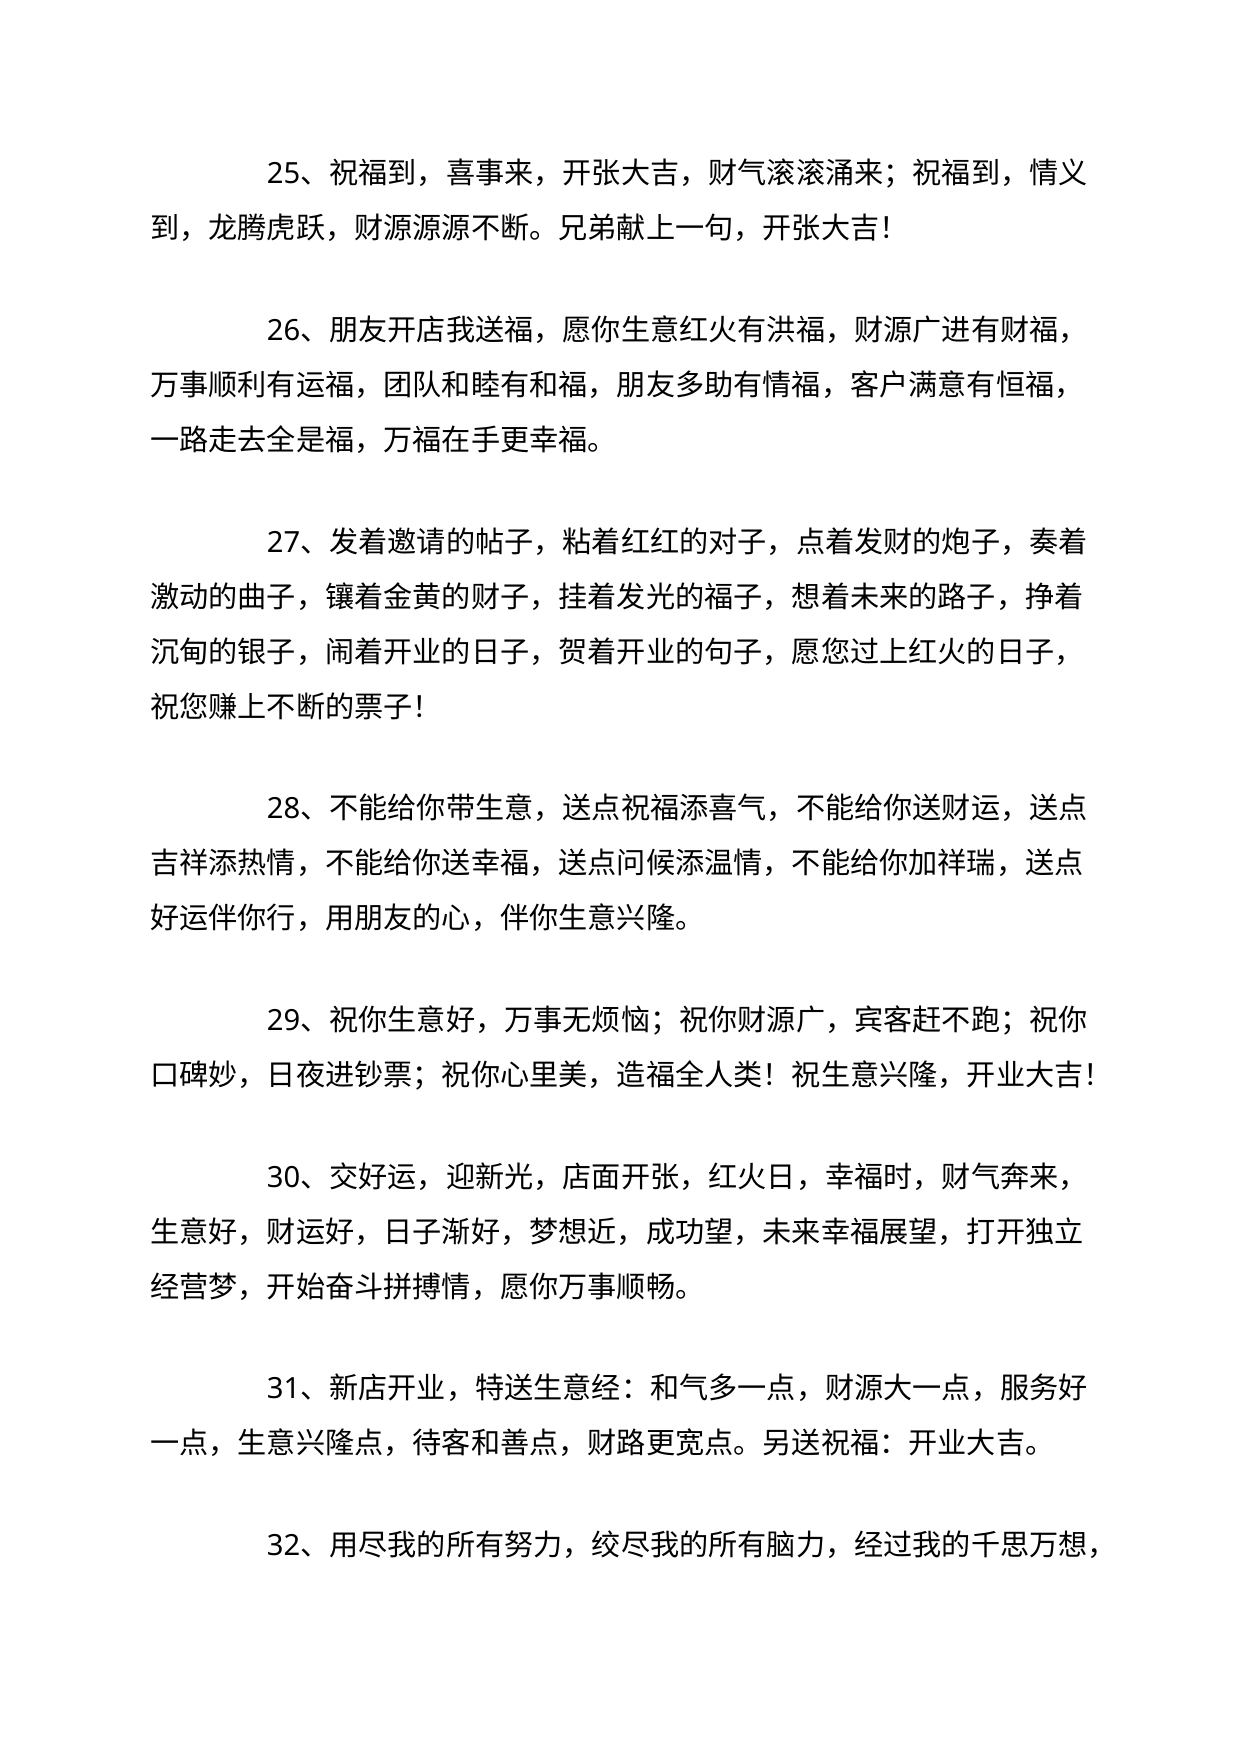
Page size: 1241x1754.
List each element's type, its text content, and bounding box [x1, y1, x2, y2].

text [150, 1522, 1090, 1564]
text 31、新店开业，特送生意经：和气多一点，财源大一点，服务好一点，生意兴隆点，待客和善点，财路更宽点。另送祝福：开业大吉。 [150, 1365, 1090, 1462]
text 29、祝你生意好，万事无烦恼；祝你财源广，宾客赶不跑；祝你口碑妙，日夜进钞票；祝你心里美，造福全人类！祝生意兴隆，开业大吉！ [150, 997, 1090, 1094]
text 25、祝福到，喜事来，开张大吉，财气滚滚涌来；祝福到，情义到，龙腾虎跃，财源源源不断。兄弟献上一句，开张大吉！ [150, 150, 1090, 247]
text 30、交好运，迎新光，店面开张，红火日，幸福时，财气奔来，生意好，财运好，日子渐好，梦想近，成功望，未来幸福展望，打开独立经营梦，开始奋斗拼搏情，愿你万事顺畅。 [150, 1153, 1090, 1306]
text 26、朋友开店我送福，愿你生意红火有洪福，财源广进有财福，万事顺利有运福，团队和睦有和福，朋友多助有情福，客户满意有恒福，一路走去全是福，万福在手更幸福。 [150, 307, 1090, 459]
text 28、不能给你带生意，送点祝福添喜气，不能给你送财运，送点吉祥添热情，不能给你送幸福，送点问候添温情，不能给你加祥瑞，送点好运伴你行，用朋友的心，伴你生意兴隆。 [150, 785, 1090, 937]
text 27、发着邀请的帖子，粘着红红的对子，点着发财的炮子，奏着激动的曲子，镶着金黄的财子，挂着发光的福子，想着未来的路子，挣着沉甸的银子，闹着开业的日子，贺着开业的句子，愿您过上红火的日子，祝您赚上不断的票子！ [150, 518, 1090, 726]
